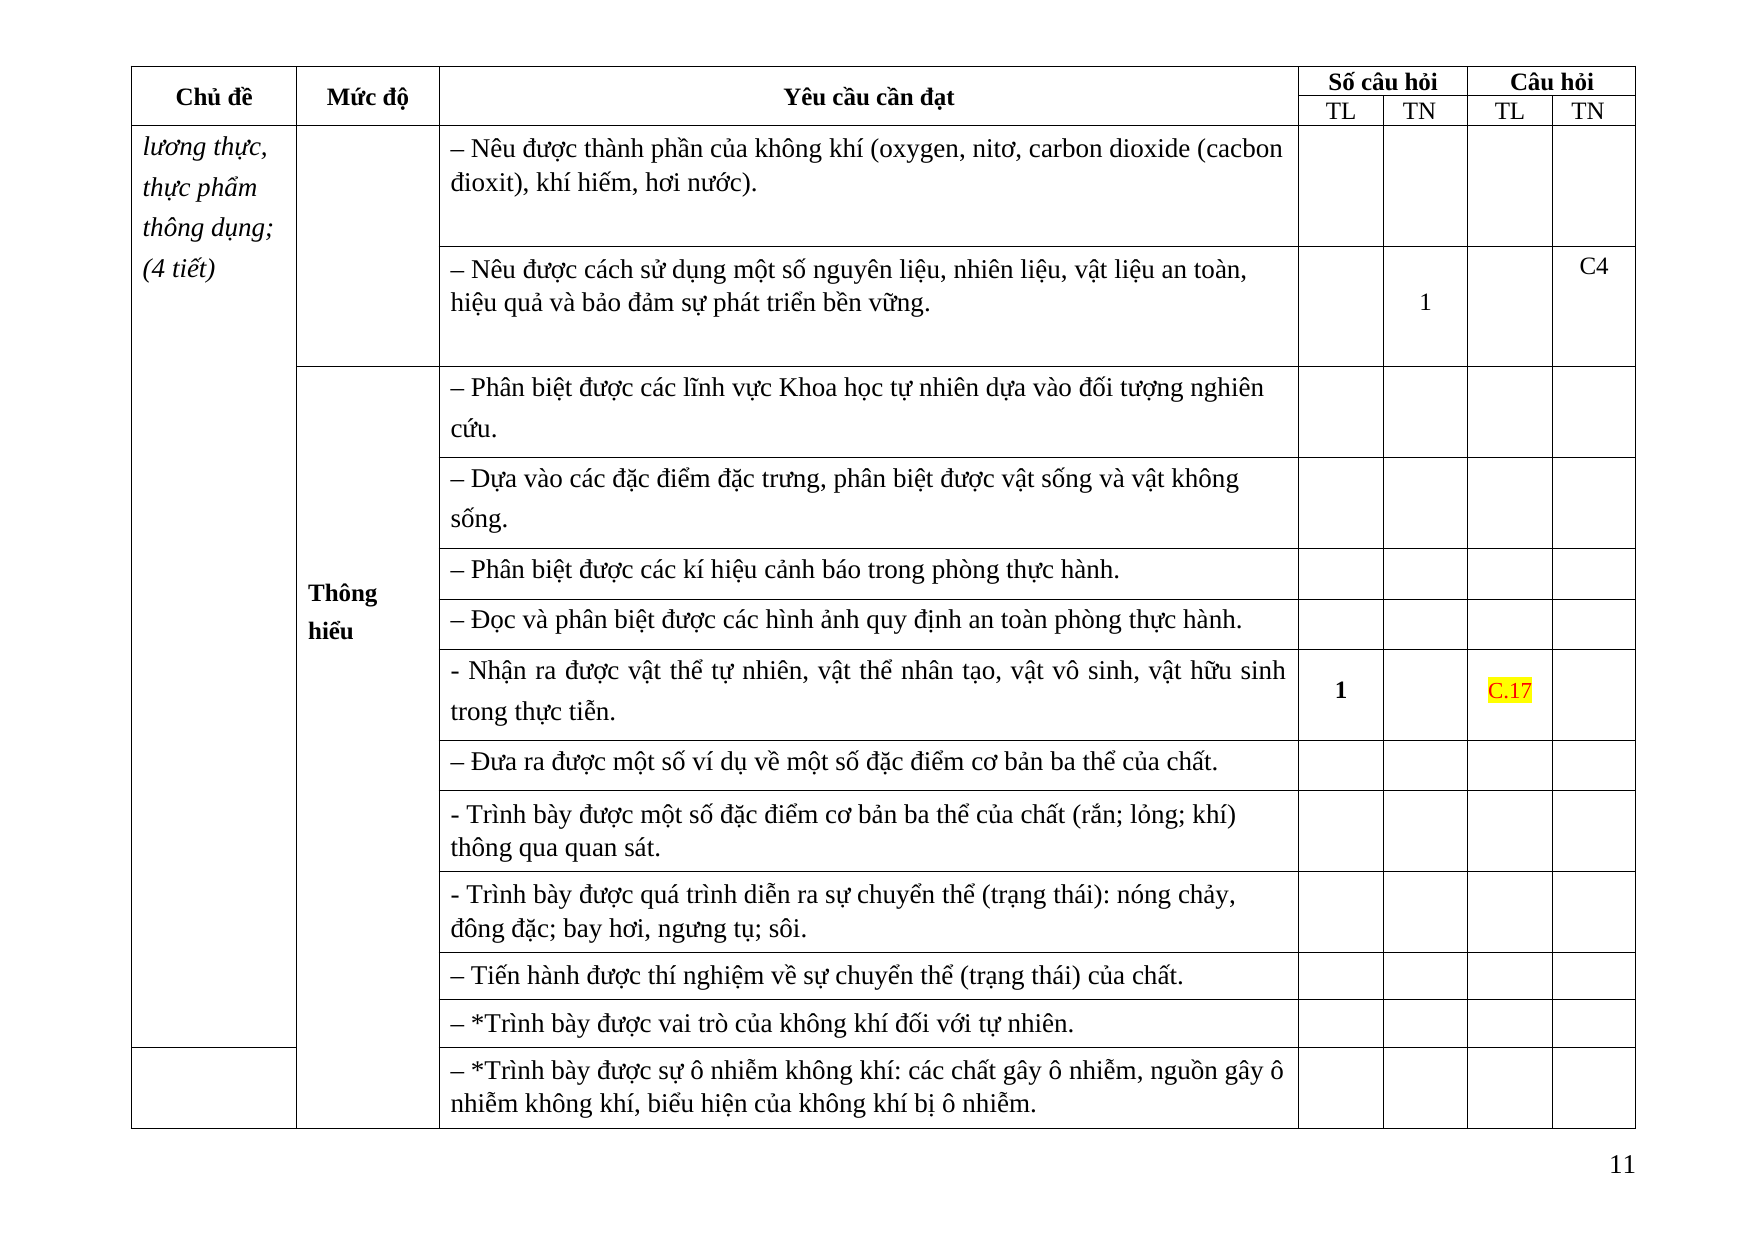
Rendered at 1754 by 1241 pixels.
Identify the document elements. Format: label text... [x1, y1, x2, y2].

table_cell [1384, 549, 1467, 598]
table_cell Thông hiểu [297, 367, 439, 1127]
table_cell [1468, 600, 1552, 649]
table_cell [1468, 953, 1552, 999]
table_cell [1468, 1048, 1552, 1127]
table_cell [1384, 953, 1467, 999]
table_cell [1384, 741, 1467, 790]
table_cell [1384, 458, 1467, 548]
table_cell [1299, 126, 1383, 246]
table_cell [1384, 1000, 1467, 1047]
table_cell [1553, 600, 1635, 649]
table_cell - Nhận ra được vật thể tự nhiên, vật thể nhân tạo, vật vô sinh, vật hữu sinh trong thực tiễn. [440, 650, 1298, 740]
table_cell [1468, 791, 1552, 871]
table_cell [1299, 872, 1383, 952]
table_cell [1468, 741, 1552, 790]
table_cell [1299, 791, 1383, 871]
table_cell TN [1384, 96, 1467, 125]
table_cell TL [1468, 96, 1552, 125]
table_cell – Nêu được cách sử dụng một số nguyên liệu, nhiên liệu, vật liệu an toàn, hiệu quả và bảo đảm sự phát triển bền vững. [440, 247, 1298, 366]
table_cell [1299, 1000, 1383, 1047]
table_cell – Dựa vào các đặc điểm đặc trưng, phân biệt được vật sống và vật không sống. [440, 458, 1298, 548]
table_cell C4 [1553, 247, 1635, 366]
table_cell TN [1553, 96, 1635, 125]
table_cell [1384, 650, 1467, 740]
table_cell [1553, 741, 1635, 790]
table_cell C.17 [1468, 650, 1552, 740]
table_cell [1468, 367, 1552, 457]
table_cell [1468, 549, 1552, 598]
table_cell [1384, 872, 1467, 952]
table_cell [1553, 367, 1635, 457]
table_cell 1 [1384, 247, 1467, 366]
table_cell [1553, 791, 1635, 871]
table_cell [1553, 872, 1635, 952]
table_cell - Trình bày được quá trình diễn ra sự chuyển thể (trạng thái): nóng chảy, đông đặc; bay hơi, ngưng tụ; sôi. [440, 872, 1298, 952]
table_cell - Trình bày được một số đặc điểm cơ bản ba thể của chất (rắn; lỏng; khí) thông qua quan sát. [440, 791, 1298, 871]
table_cell [1299, 953, 1383, 999]
table_cell [1384, 367, 1467, 457]
table_cell – Tiến hành được thí nghiệm về sự chuyển thể (trạng thái) của chất. [440, 953, 1298, 999]
table_cell [1553, 126, 1635, 246]
table_header Yêu cầu cần đạt [440, 67, 1298, 125]
table_cell [1468, 126, 1552, 246]
table_cell [132, 1048, 296, 1127]
table_cell [1384, 1048, 1467, 1127]
table_cell [1299, 1048, 1383, 1127]
table_cell – Phân biệt được các lĩnh vực Khoa học tự nhiên dựa vào đối tượng nghiên cứu. [440, 367, 1298, 457]
table_cell [1553, 953, 1635, 999]
table_cell – *Trình bày được vai trò của không khí đối với tự nhiên. [440, 1000, 1298, 1047]
table_cell – Đưa ra được một số ví dụ về một số đặc điểm cơ bản ba thể của chất. [440, 741, 1298, 790]
table_cell [1553, 549, 1635, 598]
table_cell [1468, 1000, 1552, 1047]
table_cell [1299, 600, 1383, 649]
table_cell [1299, 247, 1383, 366]
table_cell [1468, 872, 1552, 952]
table_cell – Nêu được thành phần của không khí (oxygen, nitơ, carbon dioxide (cacbon đioxit), khí hiếm, hơi nước). [440, 126, 1298, 246]
table_cell [1299, 458, 1383, 548]
table_cell [1299, 741, 1383, 790]
table_cell TL [1299, 96, 1383, 125]
table_cell [1553, 650, 1635, 740]
table_header Số câu hỏi [1299, 67, 1467, 95]
table_cell – *Trình bày được sự ô nhiễm không khí: các chất gây ô nhiễm, nguồn gây ô nhiễm không khí, biểu hiện của không khí bị ô nhiễm. [440, 1048, 1298, 1127]
table_cell [1553, 458, 1635, 548]
table_cell [1553, 1048, 1635, 1127]
table_header Chủ đề [132, 67, 296, 125]
table_cell [1384, 791, 1467, 871]
table_cell [1384, 126, 1467, 246]
table_cell [1553, 1000, 1635, 1047]
table_cell [1384, 600, 1467, 649]
table_cell [1299, 367, 1383, 457]
table_cell [1299, 549, 1383, 598]
table_cell 1 [1299, 650, 1383, 740]
table_header Câu hỏi [1468, 67, 1635, 95]
table_cell – Phân biệt được các kí hiệu cảnh báo trong phòng thực hành. [440, 549, 1298, 598]
table_header Mức độ [297, 67, 439, 125]
table_cell – Đọc và phân biệt được các hình ảnh quy định an toàn phòng thực hành. [440, 600, 1298, 649]
table_cell [1468, 458, 1552, 548]
table_cell [1468, 247, 1552, 366]
